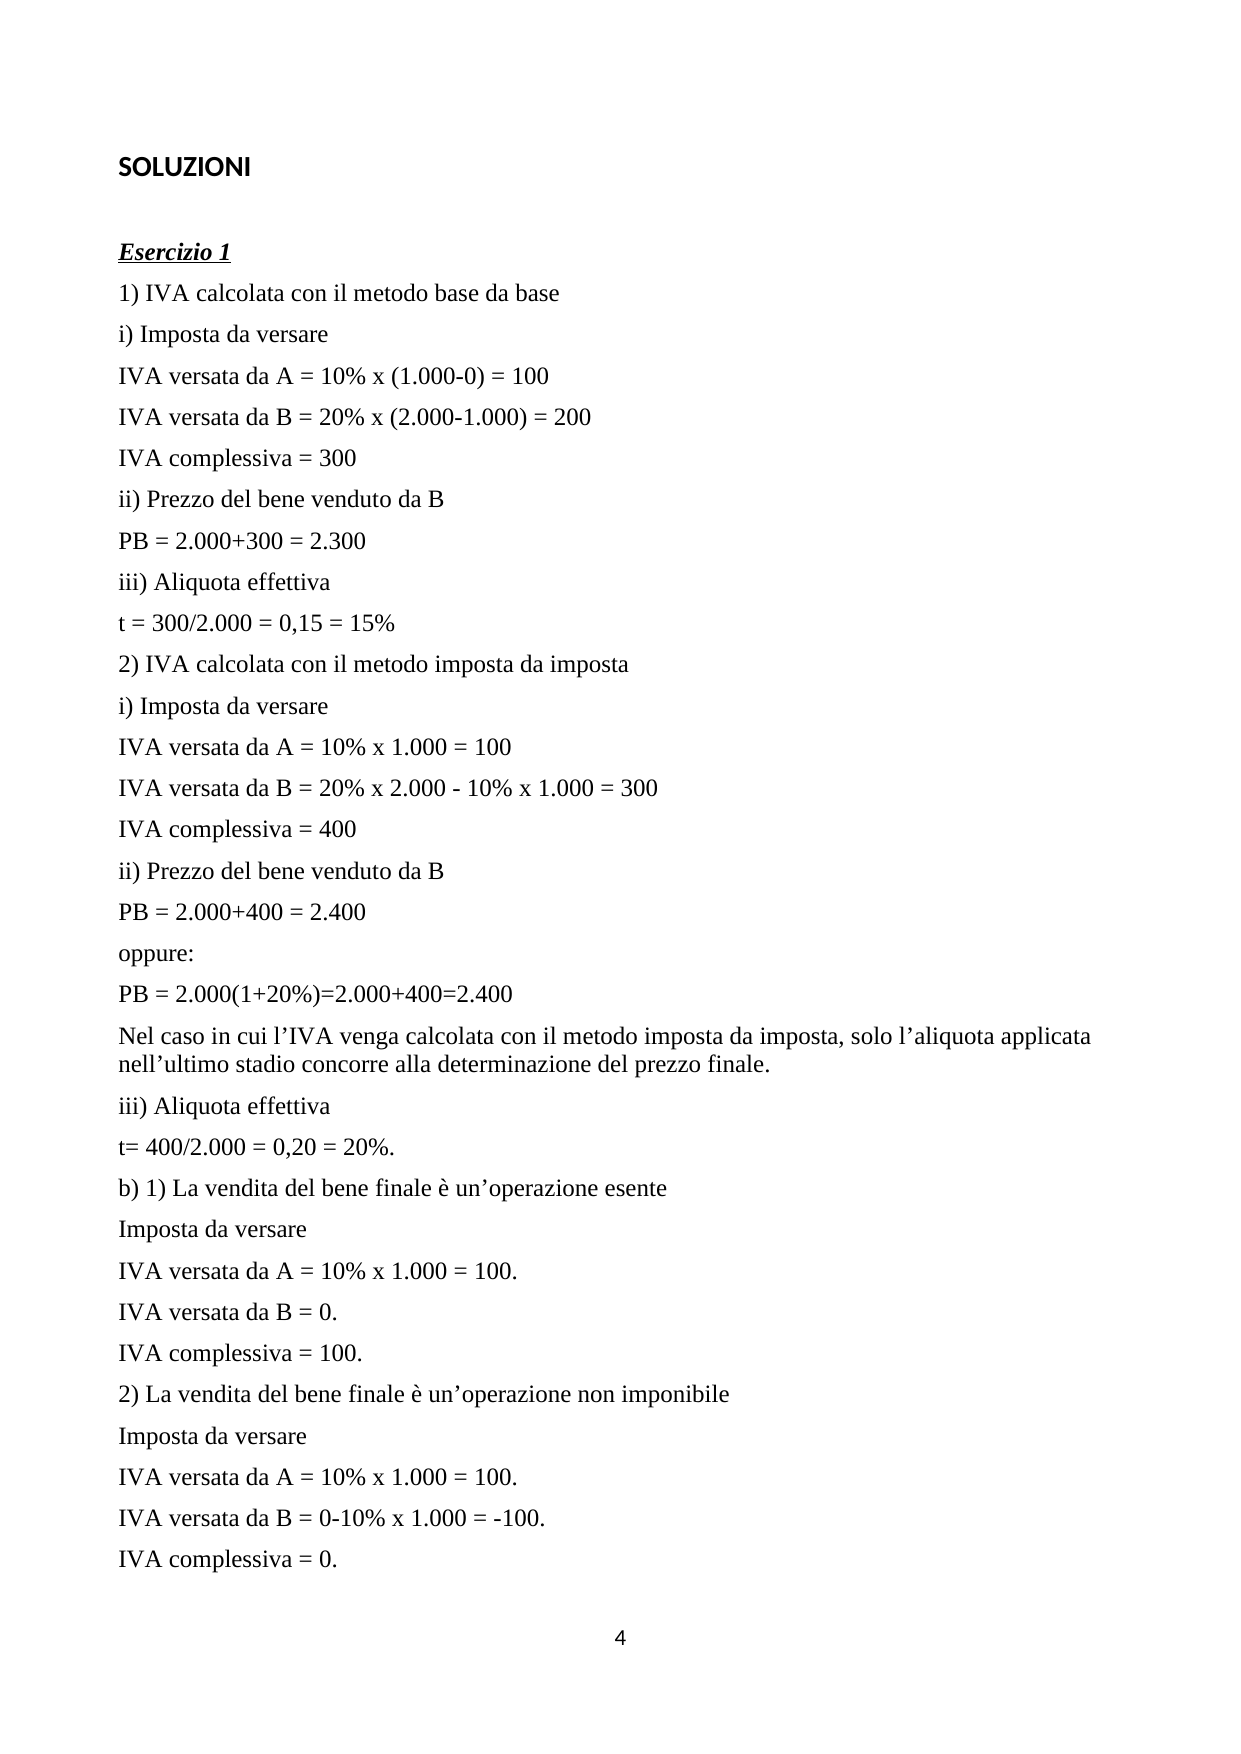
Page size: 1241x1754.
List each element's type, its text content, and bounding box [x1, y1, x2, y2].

text PB = 2.000+400 = 2.400 [118, 897, 1122, 926]
text ii) Prezzo del bene venduto da B [118, 856, 1122, 884]
text ii) Prezzo del bene venduto da B [118, 484, 1122, 513]
text IVA complessiva = 300 [118, 443, 1122, 472]
text t= 400/2.000 = 0,20 = 20%. [118, 1132, 1122, 1161]
text PB = 2.000+300 = 2.300 [118, 526, 1122, 554]
text IVA versata da A = 10% x 1.000 = 100. [118, 1462, 1122, 1491]
text IVA versata da B = 0. [118, 1297, 1122, 1326]
text SOLUZIONI [118, 148, 1122, 183]
text i) Imposta da versare [118, 319, 1122, 348]
text IVA complessiva = 400 [118, 814, 1122, 843]
text IVA versata da A = 10% x (1.000-0) = 100 [118, 361, 1122, 389]
text 2) La vendita del bene finale è un’operazione non imponibile [118, 1379, 1122, 1408]
text iii) Aliquota effettiva [118, 567, 1122, 596]
text Imposta da versare [118, 1214, 1122, 1243]
text PB = 2.000(1+20%)=2.000+400=2.400 [118, 979, 1122, 1008]
text IVA complessiva = 0. [118, 1544, 1122, 1573]
text Esercizio 1 [118, 237, 1122, 266]
text IVA versata da B = 0-10% x 1.000 = -100. [118, 1503, 1122, 1532]
text b) 1) La vendita del bene finale è un’operazione esente [118, 1173, 1122, 1202]
text Nel caso in cui l’IVA venga calcolata con il metodo imposta da imposta, solo l’aliquota applicata nell’ultimo stadio concorre alla determinazione del prezzo finale. [118, 1021, 1122, 1078]
text iii) Aliquota effettiva [118, 1091, 1122, 1119]
text Imposta da versare [118, 1421, 1122, 1449]
text IVA complessiva = 100. [118, 1338, 1122, 1367]
text 1) IVA calcolata con il metodo base da base [118, 278, 1122, 307]
text 2) IVA calcolata con il metodo imposta da imposta [118, 649, 1122, 678]
text IVA versata da A = 10% x 1.000 = 100 [118, 732, 1122, 761]
text IVA versata da B = 20% x 2.000 - 10% x 1.000 = 300 [118, 773, 1122, 802]
text IVA versata da A = 10% x 1.000 = 100. [118, 1256, 1122, 1284]
text IVA versata da B = 20% x (2.000-1.000) = 200 [118, 402, 1122, 431]
text t = 300/2.000 = 0,15 = 15% [118, 608, 1122, 637]
text i) Imposta da versare [118, 691, 1122, 719]
text oppure: [118, 938, 1122, 967]
